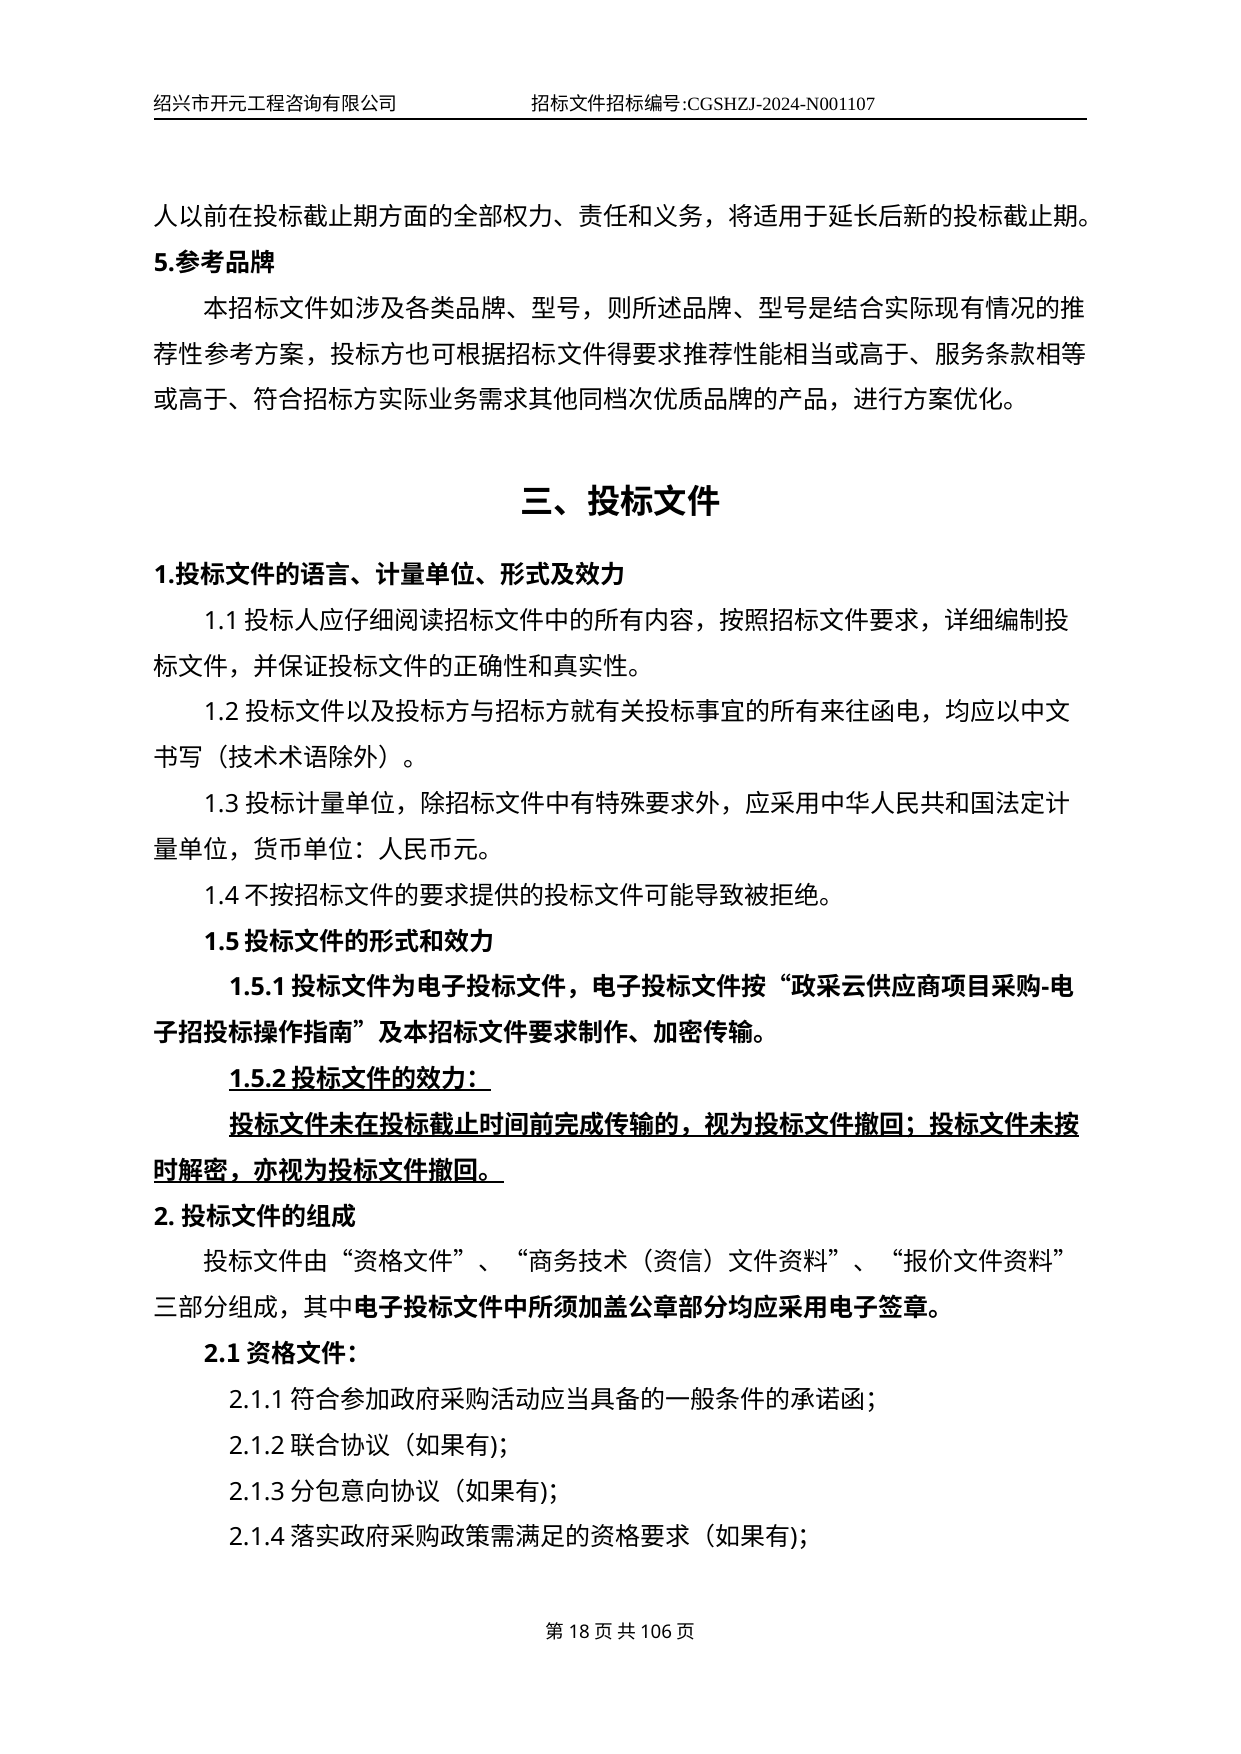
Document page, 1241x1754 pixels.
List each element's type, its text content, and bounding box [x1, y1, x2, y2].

text 1.5.1投标文件为电子投标文件，电子投标文件按“政采云供应商项目采购-电子招投标操作指南”及本招标文件要求制作、加密传输。 [153, 959, 1087, 1051]
text 1.投标文件的语言、计量单位、形式及效力 [153, 547, 1087, 592]
text 投标文件由“资格文件”、“商务技术（资信）文件资料”、“报价文件资料”三部分组成，其中电子投标文件中所须加盖公章部分均应采用电子签章。 [153, 1234, 1087, 1326]
text 2.1.2联合协议（如果有)； [153, 1417, 1087, 1463]
text 1.5投标文件的形式和效力 [153, 913, 1087, 959]
text 1.4不按招标文件的要求提供的投标文件可能导致被拒绝。 [153, 867, 1087, 913]
text 1.5.2投标文件的效力： [153, 1051, 1087, 1097]
text 2. 投标文件的组成 [153, 1188, 1087, 1234]
text 2.1资格文件： [153, 1326, 1087, 1372]
text 2.1.3分包意向协议（如果有)； [153, 1463, 1087, 1509]
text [153, 189, 1087, 235]
text 2.1.4落实政府采购政策需满足的资格要求（如果有)； [153, 1509, 1087, 1555]
text 投标文件未在投标截止时间前完成传输的，视为投标文件撤回；投标文件未按时解密，亦视为投标文件撤回。 [153, 1097, 1087, 1188]
text 本招标文件如涉及各类品牌、型号，则所述品牌、型号是结合实际现有情况的推荐性参考方案，投标方也可根据招标文件得要求推荐性能相当或高于、服务条款相等或高于、符合招标方实际业务需求其他同档次优质品牌的产品，进行方案优化。 [153, 281, 1087, 418]
text 三、投标文件 [153, 474, 1087, 523]
text 1.1投标人应仔细阅读招标文件中的所有内容，按照招标文件要求，详细编制投标文件，并保证投标文件的正确性和真实性。 [153, 592, 1087, 684]
text 1.3 投标计量单位，除招标文件中有特殊要求外，应采用中华人民共和国法定计量单位，货币单位：人民币元。 [153, 776, 1087, 867]
text 2.1.1符合参加政府采购活动应当具备的一般条件的承诺函； [153, 1372, 1087, 1417]
text 1.2 投标文件以及投标方与招标方就有关投标事宜的所有来往函电，均应以中文书写（技术术语除外）。 [153, 684, 1087, 776]
text 5.参考品牌 [153, 235, 1087, 281]
